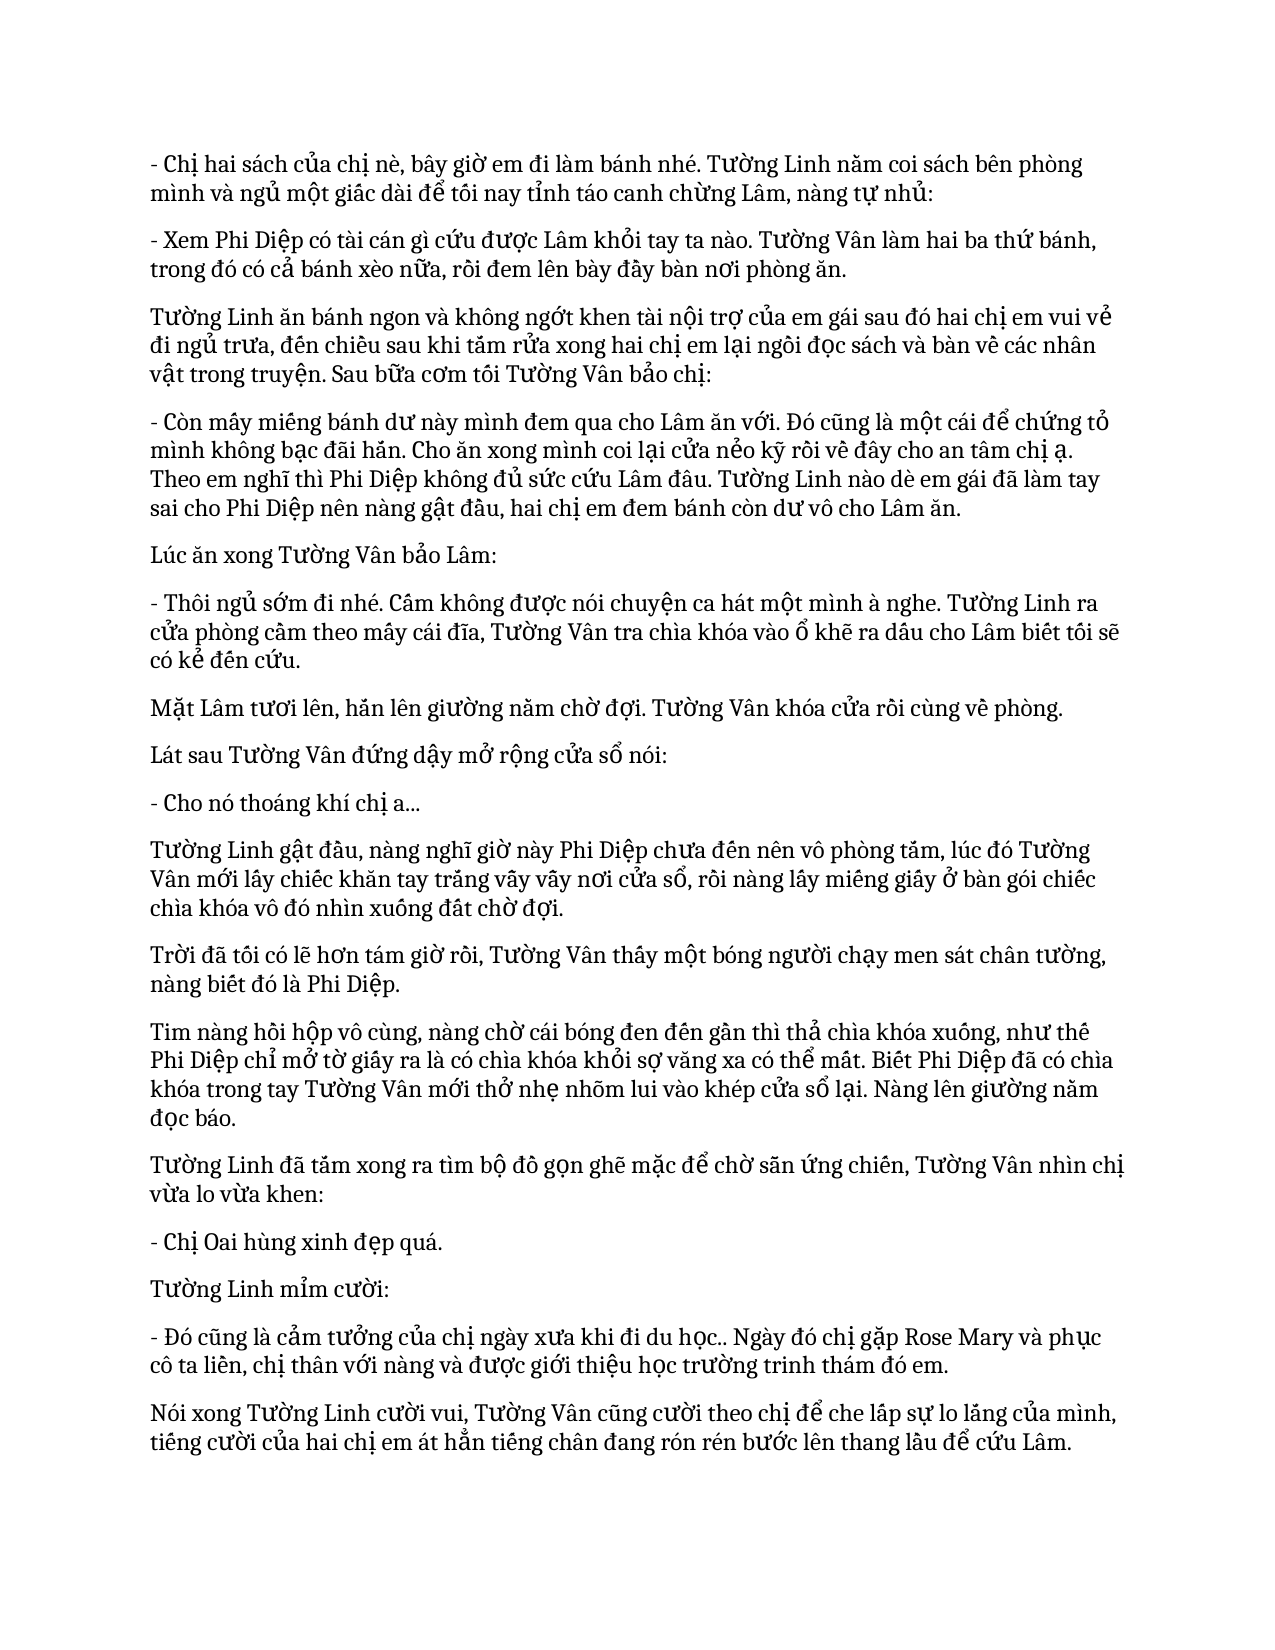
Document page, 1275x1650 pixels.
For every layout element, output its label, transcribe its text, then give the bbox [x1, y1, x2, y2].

text - Còn mấy miếng bánh dư này mình đem qua cho Lâm ăn với. Đó cũng là một cái để chứng tỏ mình không bạc đãi hắn. Cho ăn xong mình coi lại cửa nẻo kỹ rồi về đây cho an tâm chị ạ. Theo em nghĩ thì Phi Diệp không đủ sức cứu Lâm đâu. Tường Linh nào dè em gái đã làm tay sai cho Phi Diệp nên nàng gật đầu, hai chị em đem bánh còn dư vô cho Lâm ăn. [150, 407, 1125, 522]
text - Chị hai sách của chị nè, bây giờ em đi làm bánh nhé. Tường Linh nằm coi sách bên phòng mình và ngủ một giấc dài để tối nay tỉnh táo canh chừng Lâm, nàng tự nhủ: [150, 150, 1125, 207]
text - Thôi ngủ sớm đi nhé. Cấm không được nói chuyện ca hát một mình à nghe. Tường Linh ra cửa phòng cầm theo mấy cái đĩa, Tường Vân tra chìa khóa vào ổ khẽ ra dấu cho Lâm biết tối sẽ có kẻ đến cứu. [150, 589, 1125, 675]
text Tường Linh ăn bánh ngon và không ngớt khen tài nội trợ của em gái sau đó hai chị em vui vẻ đi ngủ trưa, đến chiều sau khi tắm rửa xong hai chị em lại ngồi đọc sách và bàn về các nhân vật trong truyện. Sau bữa cơm tối Tường Vân bảo chị: [150, 302, 1125, 389]
text Tường Linh gật đầu, nàng nghĩ giờ này Phi Diệp chưa đến nên vô phòng tắm, lúc đó Tường Vân mới lấy chiếc khăn tay trắng vẫy vẫy nơi cửa sổ, rồi nàng lấy miếng giấy ở bàn gói chiếc chìa khóa vô đó nhìn xuống đất chờ đợi. [150, 836, 1125, 922]
text Nói xong Tường Linh cười vui, Tường Vân cũng cười theo chị để che lấp sự lo lắng của mình, tiếng cười của hai chị em át hẳn tiếng chân đang rón rén bước lên thang lầu để cứu Lâm. [150, 1399, 1125, 1456]
text Lúc ăn xong Tường Vân bảo Lâm: [150, 541, 1125, 570]
text Tường Linh đã tắm xong ra tìm bộ đồ gọn ghẽ mặc để chờ sẵn ứng chiến, Tường Vân nhìn chị vừa lo vừa khen: [150, 1151, 1125, 1209]
text - Chị Oai hùng xinh đẹp quá. [150, 1227, 1125, 1256]
text Tim nàng hồi hộp vô cùng, nàng chờ cái bóng đen đến gần thì thả chìa khóa xuống, như thế Phi Diệp chỉ mở tờ giấy ra là có chìa khóa khỏi sợ văng xa có thể mất. Biết Phi Diệp đã có chìa khóa trong tay Tường Vân mới thở nhẹ nhõm lui vào khép cửa sổ lại. Nàng lên giường nằm đọc báo. [150, 1017, 1125, 1132]
text - Xem Phi Diệp có tài cán gì cứu được Lâm khỏi tay ta nào. Tường Vân làm hai ba thứ bánh, trong đó có cả bánh xèo nữa, rồi đem lên bày đầy bàn nơi phòng ăn. [150, 226, 1125, 284]
text Mặt Lâm tươi lên, hắn lên giường nằm chờ đợi. Tường Vân khóa cửa rồi cùng về phòng. [150, 694, 1125, 722]
text Lát sau Tường Vân đứng dậy mở rộng cửa sổ nói: [150, 741, 1125, 770]
text - Đó cũng là cảm tưởng của chị ngày xưa khi đi du học.. Ngày đó chị gặp Rose Mary và phục cô ta liền, chị thân với nàng và được giới thiệu học trường trinh thám đó em. [150, 1322, 1125, 1380]
text Tường Linh mỉm cười: [150, 1275, 1125, 1304]
text - Cho nó thoáng khí chị a... [150, 789, 1125, 817]
text Trời đã tối có lẽ hơn tám giờ rồi, Tường Vân thấy một bóng người chạy men sát chân tường, nàng biết đó là Phi Diệp. [150, 941, 1125, 999]
